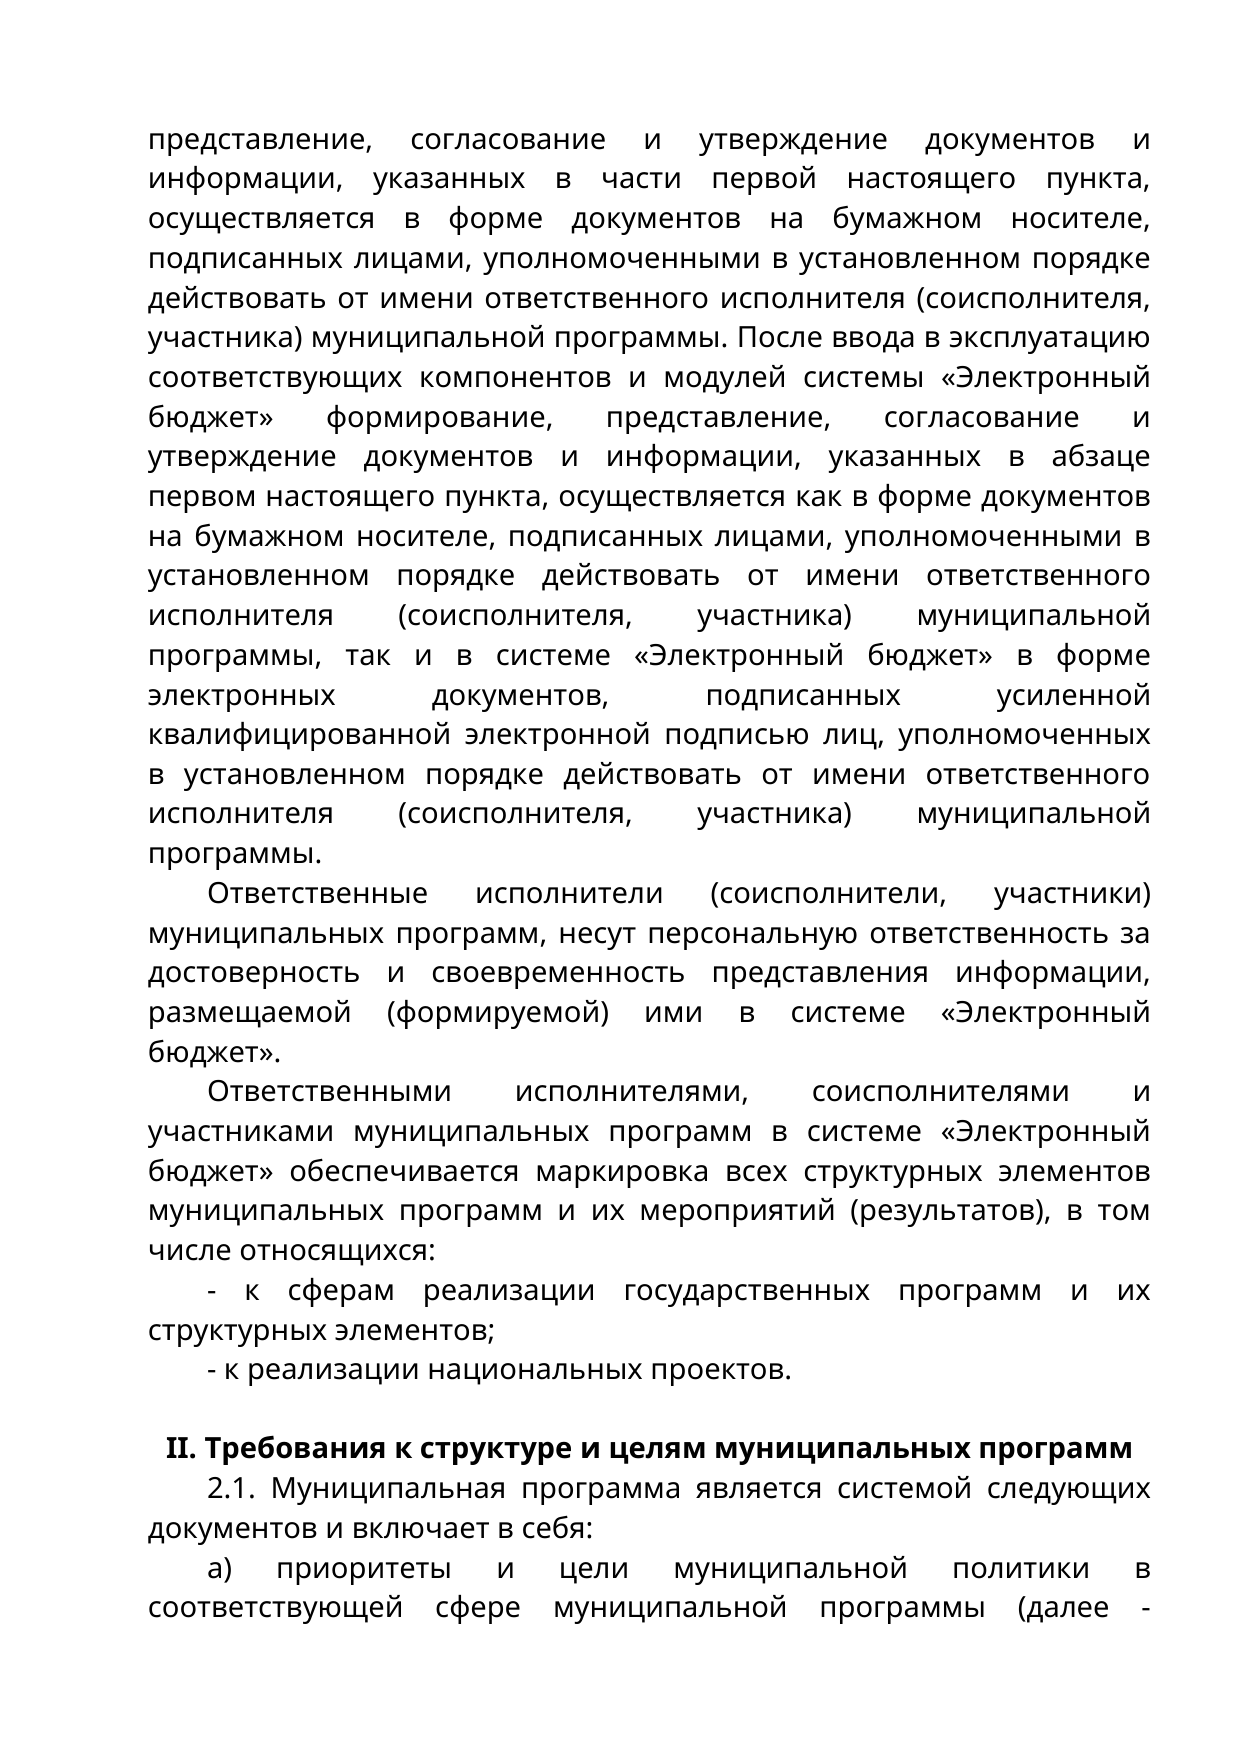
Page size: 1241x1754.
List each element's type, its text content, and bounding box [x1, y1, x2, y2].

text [148, 118, 1152, 872]
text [148, 1547, 1152, 1626]
text II. Требования к структуре и целям муниципальных программ [148, 1428, 1152, 1467]
text 2.1. Муниципальная программа является системой следующих документов и включает в себя: [148, 1467, 1152, 1547]
text Ответственные исполнители (соисполнители, участники) муниципальных программ, несут персональную ответственность за достоверность и своевременность представления информации, размещаемой (формируемой) ими в системе «Электронный бюджет». [148, 872, 1152, 1071]
text - к сферам реализации государственных программ и их структурных элементов; [148, 1269, 1152, 1348]
text - к реализации национальных проектов. [148, 1348, 1152, 1388]
text Ответственными исполнителями, соисполнителями и участниками муниципальных программ в системе «Электронный бюджет» обеспечивается маркировка всех структурных элементов муниципальных программ и их мероприятий (результатов), в том числе относящихся: [148, 1071, 1152, 1269]
